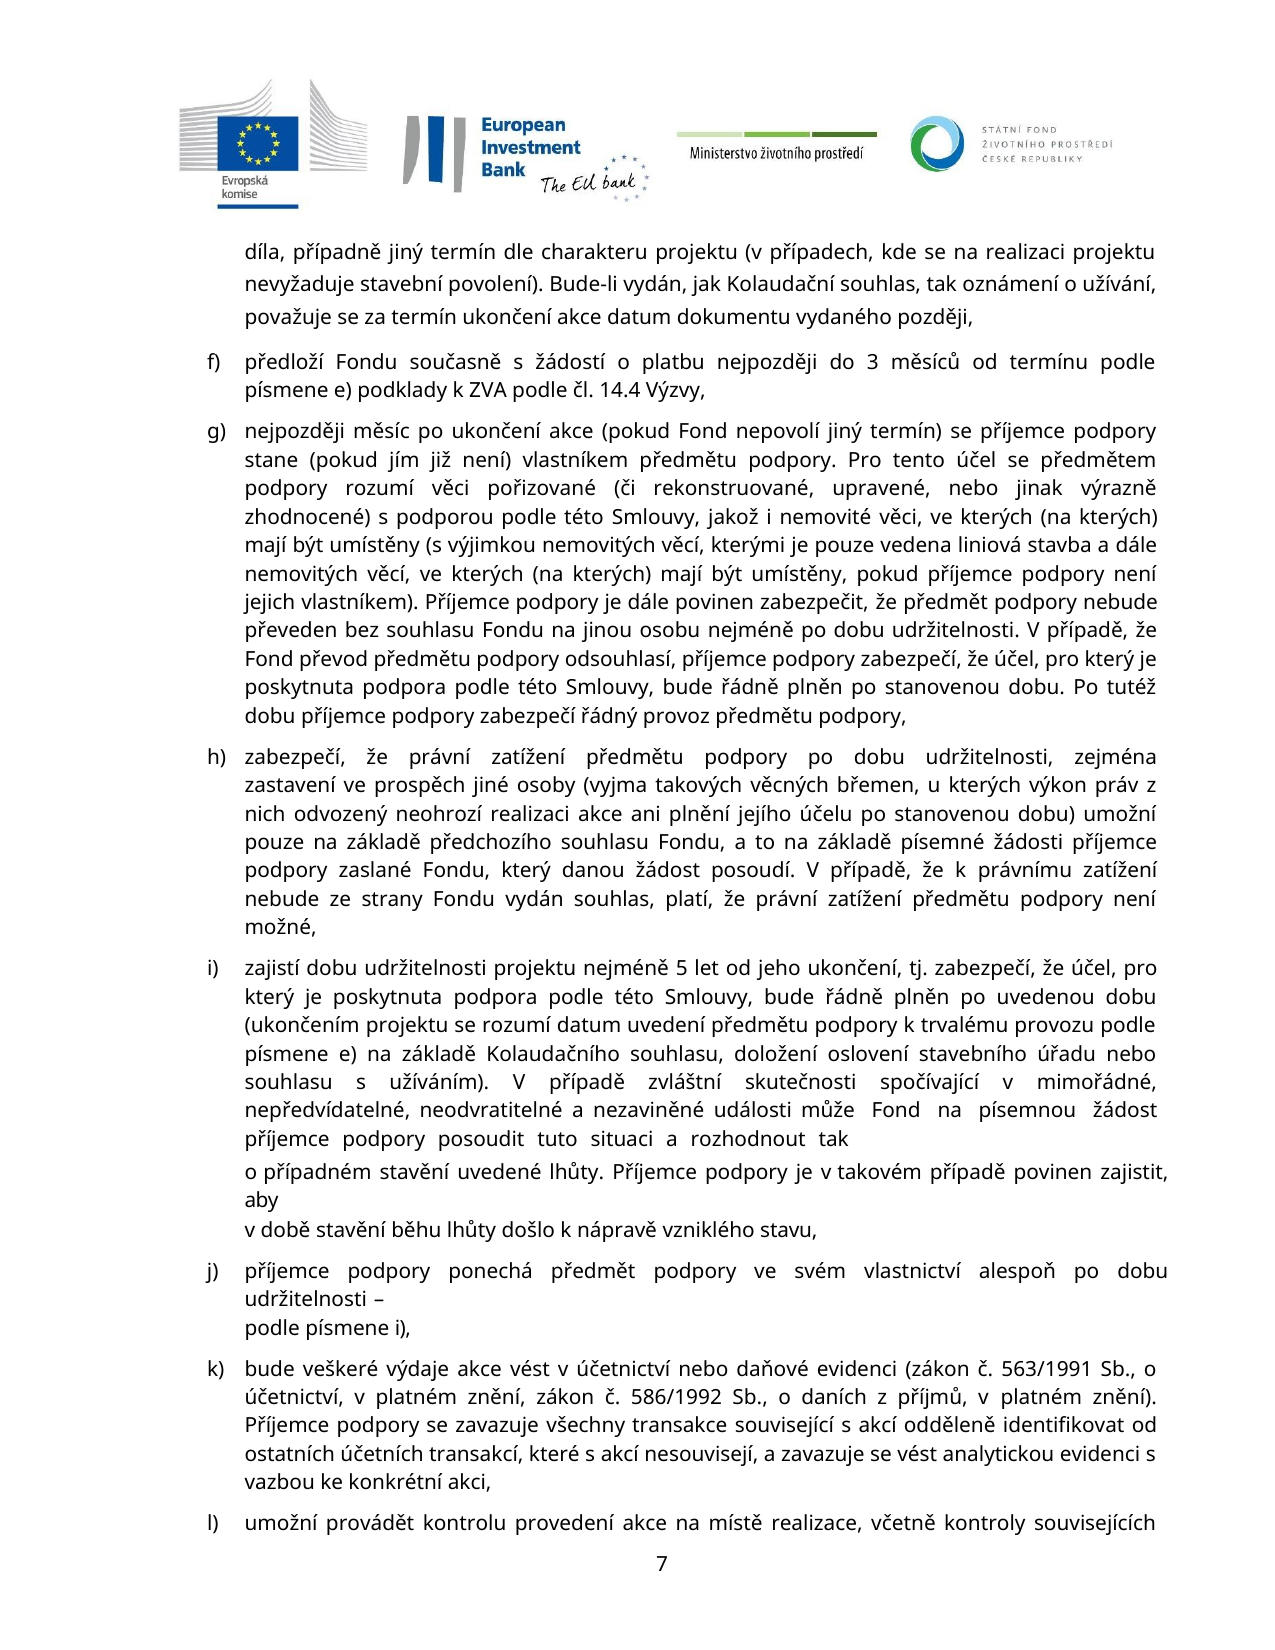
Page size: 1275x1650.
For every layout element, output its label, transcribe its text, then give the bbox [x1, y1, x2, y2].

list zabezpečí, že právní zatížení předmětu podpory po dobu udržitelnosti, zejména zastavení ve prospěch jiné osoby (vyjma takových věcných břemen, u kterých výkon práv z nich odvozený neohrozí realizaci akce ani plnění jejího účelu po stanovenou dobu) umožní pouze na základě předchozího souhlasu Fondu, a to na základě písemné žádosti příjemce podpory zaslané Fondu, který danou žádost posoudí. V případě, že k právnímu zatížení nebude ze strany Fondu vydán souhlas, platí, že právní zatížení předmětu podpory není možné, [207, 742, 1157, 941]
list bude veškeré výdaje akce vést v účetnictví nebo daňové evidenci (zákon č. 563/1991 Sb., o účetnictví, v platném znění, zákon č. 586/1992 Sb., o daních z příjmů, v platném znění). Příjemce podpory se zavazuje všechny transakce související s akcí odděleně identifikovat od ostatních účetních transakcí, které s akcí nesouvisejí, a zavazuje se vést analytickou evidenci s vazbou ke konkrétní akci, [207, 1354, 1157, 1496]
picture [177, 73, 1115, 213]
list zajistí dobu udržitelnosti projektu nejméně 5 let od jeho ukončení, tj. zabezpečí, že účel, pro který je poskytnuta podpora podle této Smlouvy, bude řádně plněn po uvedenou dobu (ukončením projektu se rozumí datum uvedení předmětu podpory k trvalému provozu podle písmene e) na základě Kolaudačního souhlasu, doložení oslovení stavebního úřadu nebo souhlasu s užíváním). V případě zvláštní skutečnosti spočívající v mimořádné, nepředvídatelné, neodvratitelné a nezaviněné události může Fond na písemnou žádost příjemce podpory posoudit tuto situaci a rozhodnout tak [207, 953, 1157, 1152]
text v době stavění běhu lhůty došlo k nápravě vzniklého stavu, [244, 1215, 1169, 1243]
list příjemce podpory ponechá předmět podpory ve svém vlastnictví alespoň po dobu udržitelnosti – [207, 1256, 1169, 1313]
text díla, případně jiný termín dle charakteru projektu (v případech, kde se na realizaci projektu nevyžaduje stavební povolení). Bude-li vydán, jak Kolaudační souhlas, tak oznámení o užívání, považuje se za termín ukončení akce datum dokumentu vydaného později, [244, 237, 1157, 331]
list nejpozději měsíc po ukončení akce (pokud Fond nepovolí jiný termín) se příjemce podpory stane (pokud jím již není) vlastníkem předmětu podpory. Pro tento účel se předmětem podpory rozumí věci pořizované (či rekonstruované, upravené, nebo jinak výrazně zhodnocené) s podporou podle této Smlouvy, jakož i nemovité věci, ve kterých (na kterých) mají být umístěny (s výjimkou nemovitých věcí, kterými je pouze vedena liniová stavba a dále nemovitých věcí, ve kterých (na kterých) mají být umístěny, pokud příjemce podpory není jejich vlastníkem). Příjemce podpory je dále povinen zabezpečit, že předmět podpory nebude převeden bez souhlasu Fondu na jinou osobu nejméně po dobu udržitelnosti. V případě, že Fond převod předmětu podpory odsouhlasí, příjemce podpory zabezpečí, že účel, pro který je poskytnuta podpora podle této Smlouvy, bude řádně plněn po stanovenou dobu. Po tutéž dobu příjemce podpory zabezpečí řádný provoz předmětu podpory, [207, 417, 1158, 729]
text podle písmene i), [244, 1313, 1169, 1341]
list předloží Fondu současně s žádostí o platbu nejpozději do 3 měsíců od termínu podle písmene e) podklady k ZVA podle čl. 14.4 Výzvy, [207, 347, 1157, 404]
text o případném stavění uvedené lhůty. Příjemce podpory je v takovém případě povinen zajistit, aby [244, 1157, 1169, 1214]
